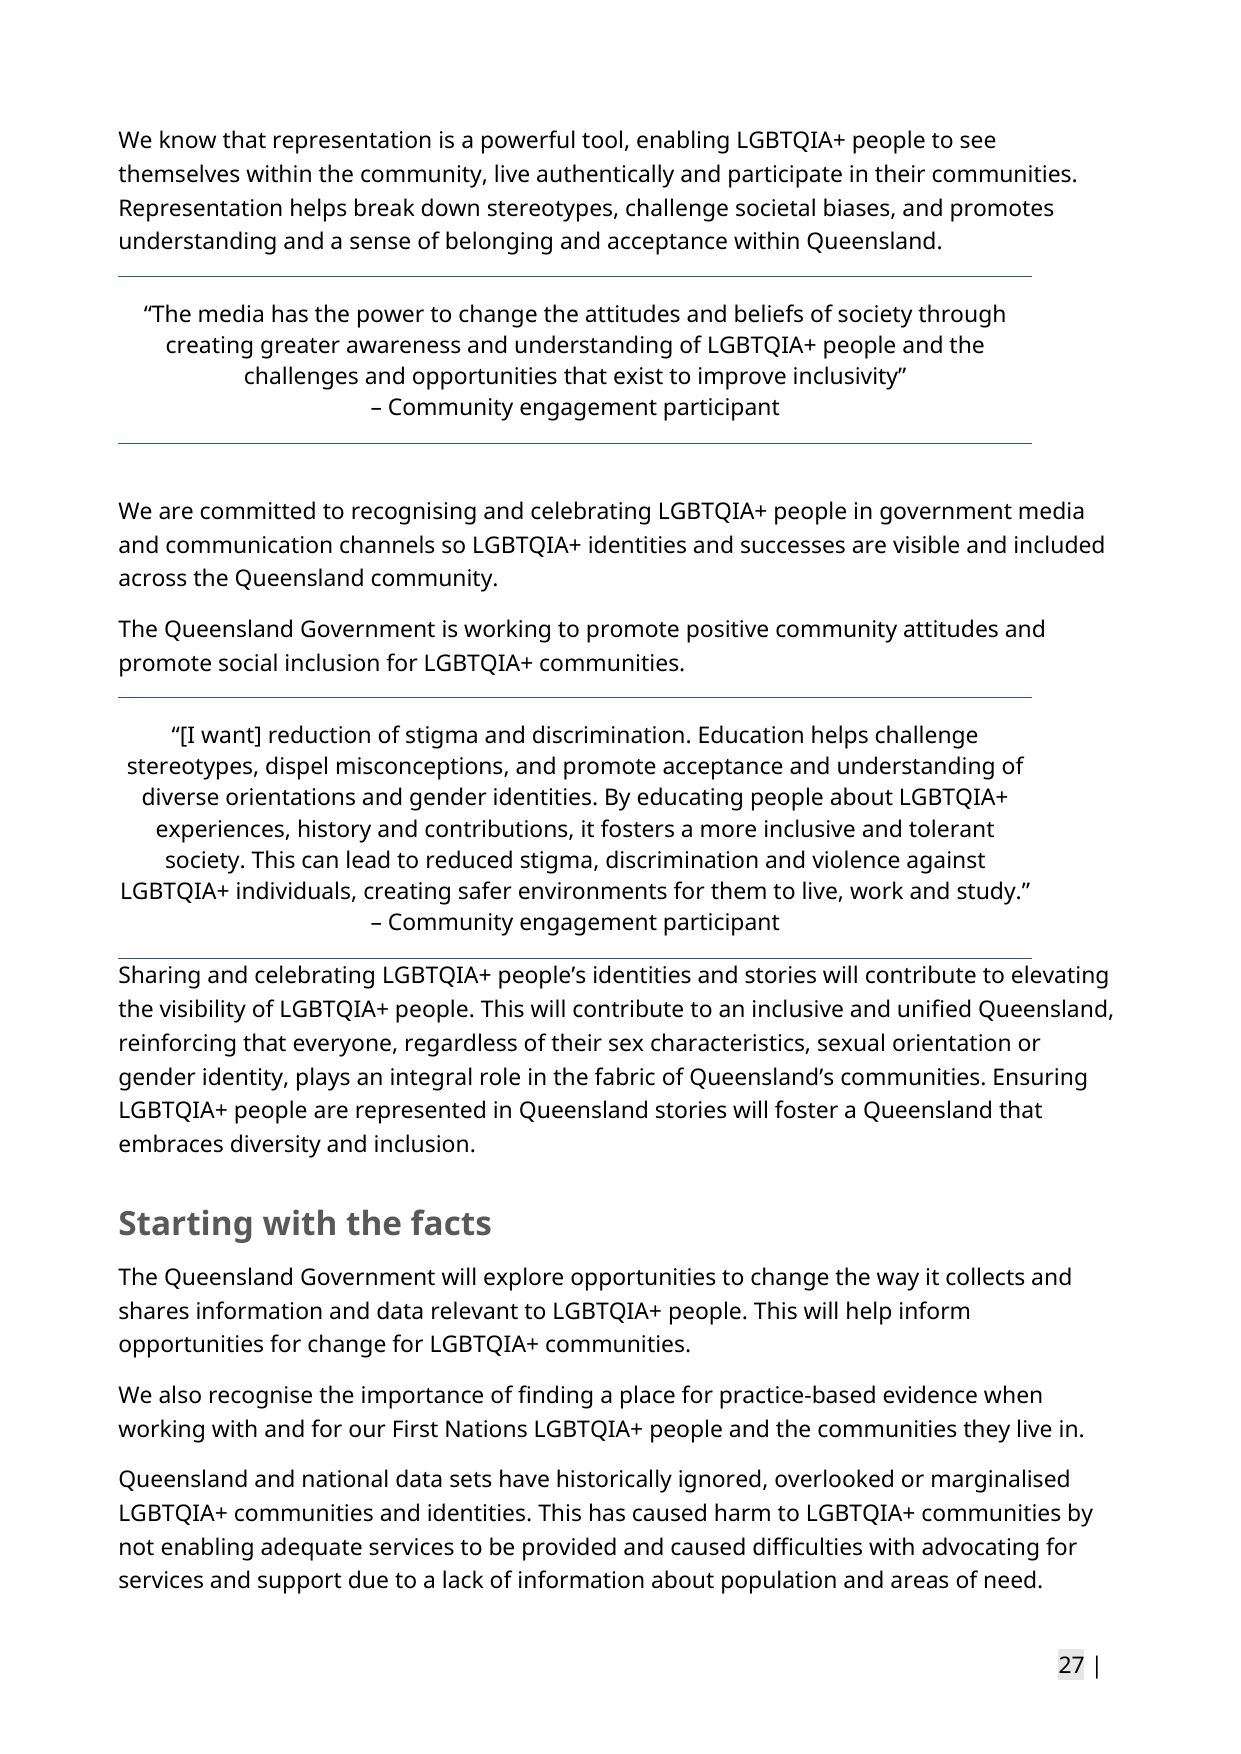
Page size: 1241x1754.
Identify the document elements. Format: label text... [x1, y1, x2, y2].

text We also recognise the importance of finding a place for practice-based evidence when working with and for our First Nations LGBTQIA+ people and the communities they live in. [118, 1379, 1122, 1444]
text The Queensland Government is working to promote positive community attitudes and promote social inclusion for LGBTQIA+ communities. [118, 613, 1122, 678]
text We are committed to recognising and celebrating LGBTQIA+ people in government media and communication channels so LGBTQIA+ identities and successes are visible and included across the Queensland community. [118, 495, 1122, 594]
text Queensland and national data sets have historically ignored, overlooked or marginalised LGBTQIA+ communities and identities. This has caused harm to LGBTQIA+ communities by not enabling adequate services to be provided and caused difficulties with advocating for services and support due to a lack of information about population and areas of need. [118, 1463, 1122, 1596]
text We know that representation is a powerful tool, enabling LGBTQIA+ people to see themselves within the community, live authentically and participate in their communities. Representation helps break down stereotypes, challenge societal biases, and promotes understanding and a sense of belonging and acceptance within Queensland. [118, 124, 1122, 257]
subtitle Starting with the facts [118, 1199, 1122, 1245]
text Sharing and celebrating LGBTQIA+ people’s identities and stories will contribute to elevating the visibility of LGBTQIA+ people. This will contribute to an inclusive and unified Queensland, reinforcing that everyone, regardless of their sex characteristics, sexual orientation or gender identity, plays an integral role in the fabric of Queensland’s communities. Ensuring LGBTQIA+ people are represented in Queensland stories will foster a Queensland that embraces diversity and inclusion. [118, 959, 1122, 1159]
text – Community engagement participant [118, 369, 1032, 443]
text “The media has the power to change the attitudes and beliefs of society through creating greater awareness and understanding of LGBTQIA+ people and the challenges and opportunities that exist to improve inclusivity” [118, 277, 1032, 369]
text – Community engagement participant [118, 884, 1032, 958]
text “[I want] reduction of stigma and discrimination. Education helps challenge stereotypes, dispel misconceptions, and promote acceptance and understanding of diverse orientations and gender identities. By educating people about LGBTQIA+ experiences, history and contributions, it fosters a more inclusive and tolerant society. This can lead to reduced stigma, discrimination and violence against LGBTQIA+ individuals, creating safer environments for them to live, work and study.” [118, 698, 1032, 884]
text The Queensland Government will explore opportunities to change the way it collects and shares information and data relevant to LGBTQIA+ people. This will help inform opportunities for change for LGBTQIA+ communities. [118, 1261, 1122, 1360]
